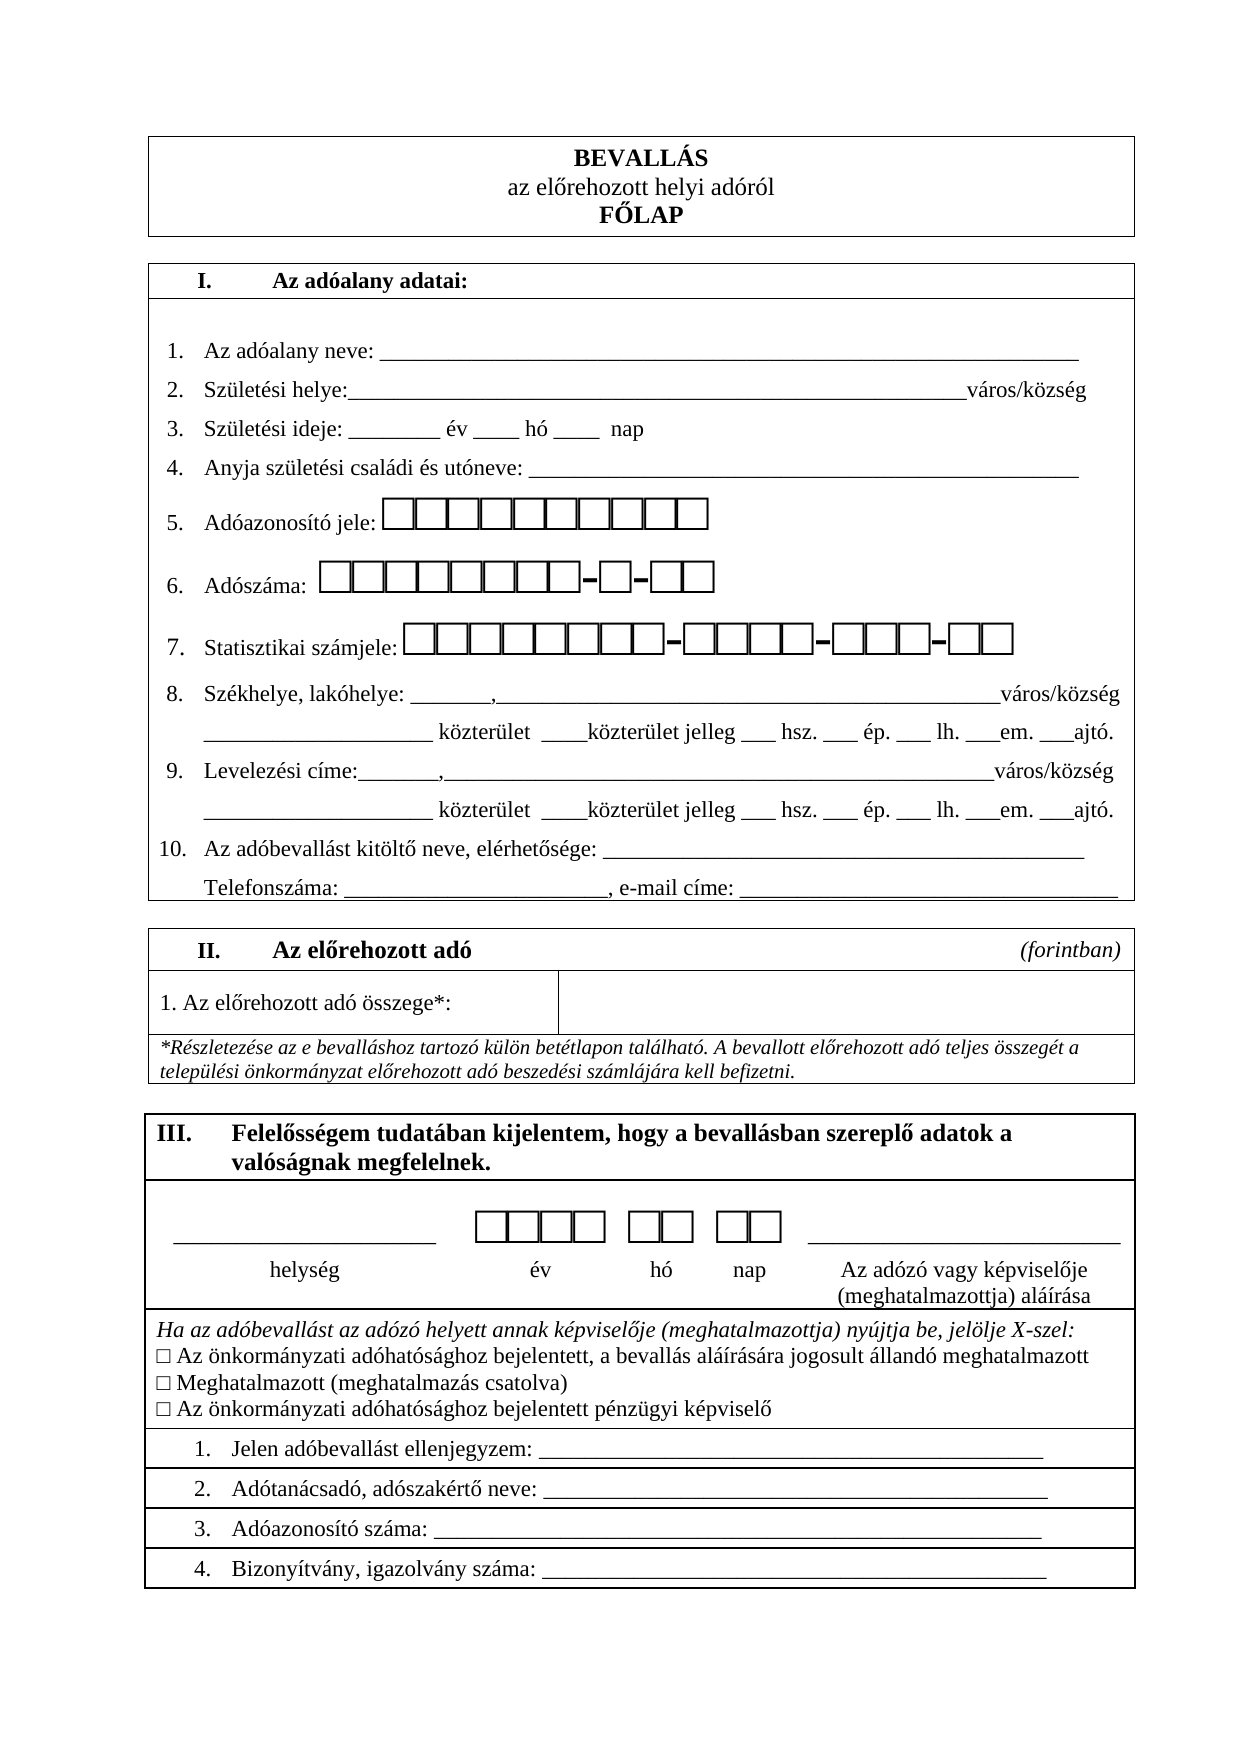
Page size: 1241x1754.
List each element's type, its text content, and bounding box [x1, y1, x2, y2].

table_cell hó [617, 1256, 705, 1308]
table_cell _________________________ [794, 1193, 1134, 1256]
table_cell Jelen adóbevallást ellenjegyzem: ____________________________________________ [146, 1429, 1134, 1467]
table_cell [559, 971, 1134, 1034]
table_cell Az adóalany neve: _____________________________________________________________ Születési helye:______________________________________________________város/község Születési ideje: ________ év ____ hó ____ nap Anyja születési családi és utóneve: ________________________________________________ Adóazonosító jele: □□□□□□□□□□ Adószáma: □□□□□□□□-□-□□ Statisztikai számjele: □□□□□□□□-□□□□-□□□-□□ Székhelye, lakóhelye: _______,____________________________________________város/község ____________________ közterület ____közterület jelleg ___ hsz. ___ ép. ___ lh. ___em. ___ajtó. Levelezési címe:_______,________________________________________________város/község ____________________ közterület ____közterület jelleg ___ hsz. ___ ép. ___ lh. ___em. ___ajtó. Az adóbevallást kitöltő neve, elérhetősége: __________________________________________ Telefonszáma: _______________________, e-mail címe: _________________________________ [149, 299, 1134, 900]
table_header Az előrehozott adó [149, 929, 558, 970]
table_header Felelősségem tudatában kijelentem, hogy a bevallásban szereplő adatok a valóságnak megfelelnek. [146, 1115, 1134, 1179]
table_header BEVALLÁS az előrehozott helyi adóról FŐLAP [149, 137, 1134, 236]
table_cell helység [146, 1256, 464, 1308]
table_cell □□ [705, 1193, 794, 1256]
table_cell nap [705, 1256, 794, 1308]
table_cell Adótanácsadó, adószakértő neve: ____________________________________________ [146, 1469, 1134, 1507]
table_cell Bizonyítvány, igazolvány száma: ____________________________________________ [146, 1549, 1134, 1587]
table_cell Ha az adóbevallást az adózó helyett annak képviselője (meghatalmazottja) nyújtja be, jelölje X-szel: □ Az önkormányzati adóhatósághoz bejelentett, a bevallás aláírására jogosult állandó meghatalmazott □ Meghatalmazott (meghatalmazás csatolva) □ Az önkormányzati adóhatósághoz bejelentett pénzügyi képviselő [146, 1310, 1134, 1427]
table_cell _____________________ [146, 1193, 464, 1256]
table_cell □□ [617, 1193, 705, 1256]
table_cell Adóazonosító száma: _____________________________________________________ [146, 1509, 1134, 1547]
table_cell Az adózó vagy képviselője (meghatalmazottja) aláírása [794, 1256, 1134, 1308]
table_cell 1. Az előrehozott adó összege*: [149, 971, 558, 1034]
table_cell év [464, 1256, 617, 1308]
table_header (forintban) [558, 929, 1134, 970]
table_cell [146, 1181, 1134, 1193]
table_header Az adóalany adatai: [149, 264, 1134, 297]
table_cell *Részletezése az e bevalláshoz tartozó külön betétlapon található. A bevallott előrehozott adó teljes összegét a települési önkormányzat előrehozott adó beszedési számlájára kell befizetni. [149, 1035, 1134, 1083]
table_cell □□□□ [464, 1193, 617, 1256]
